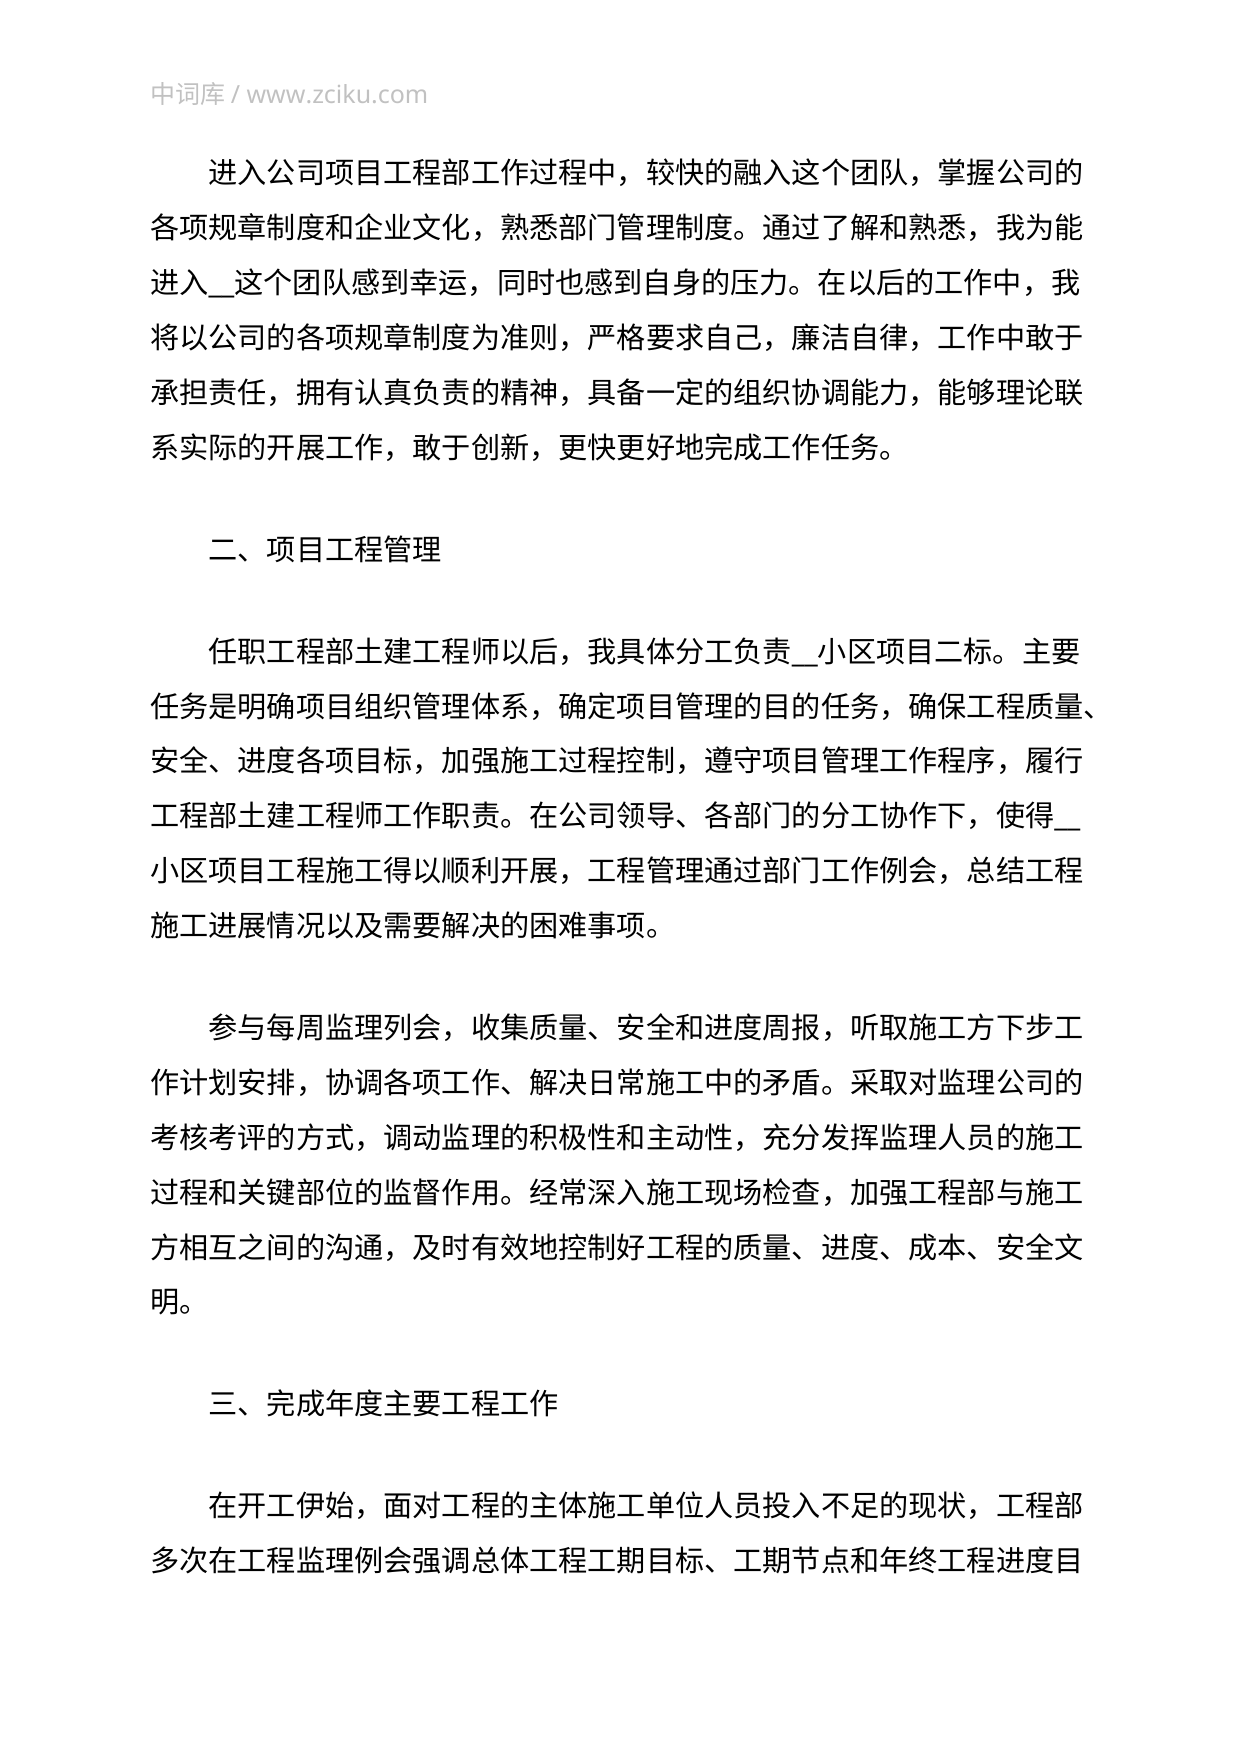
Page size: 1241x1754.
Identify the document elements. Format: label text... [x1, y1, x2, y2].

text 任职工程部土建工程师以后，我具体分工负责__小区项目二标。主要任务是明确项目组织管理体系，确定项目管理的目的任务，确保工程质量、安全、进度各项目标，加强施工过程控制，遵守项目管理工作程序，履行工程部土建工程师工作职责。在公司领导、各部门的分工协作下，使得__小区项目工程施工得以顺利开展，工程管理通过部门工作例会，总结工程施工进展情况以及需要解决的困难事项。 [150, 628, 1090, 945]
text 三、完成年度主要工程工作 [150, 1381, 1090, 1423]
text 参与每周监理列会，收集质量、安全和进度周报，听取施工方下步工作计划安排，协调各项工作、解决日常施工中的矛盾。采取对监理公司的考核考评的方式，调动监理的积极性和主动性，充分发挥监理人员的施工过程和关键部位的监督作用。经常深入施工现场检查，加强工程部与施工方相互之间的沟通，及时有效地控制好工程的质量、进度、成本、安全文明。 [150, 1004, 1090, 1321]
text 二、项目工程管理 [150, 526, 1090, 569]
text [150, 1483, 1090, 1580]
text 进入公司项目工程部工作过程中，较快的融入这个团队，掌握公司的各项规章制度和企业文化，熟悉部门管理制度。通过了解和熟悉，我为能进入__这个团队感到幸运，同时也感到自身的压力。在以后的工作中，我将以公司的各项规章制度为准则，严格要求自己，廉洁自律，工作中敢于承担责任，拥有认真负责的精神，具备一定的组织协调能力，能够理论联系实际的开展工作，敢于创新，更快更好地完成工作任务。 [150, 150, 1090, 467]
